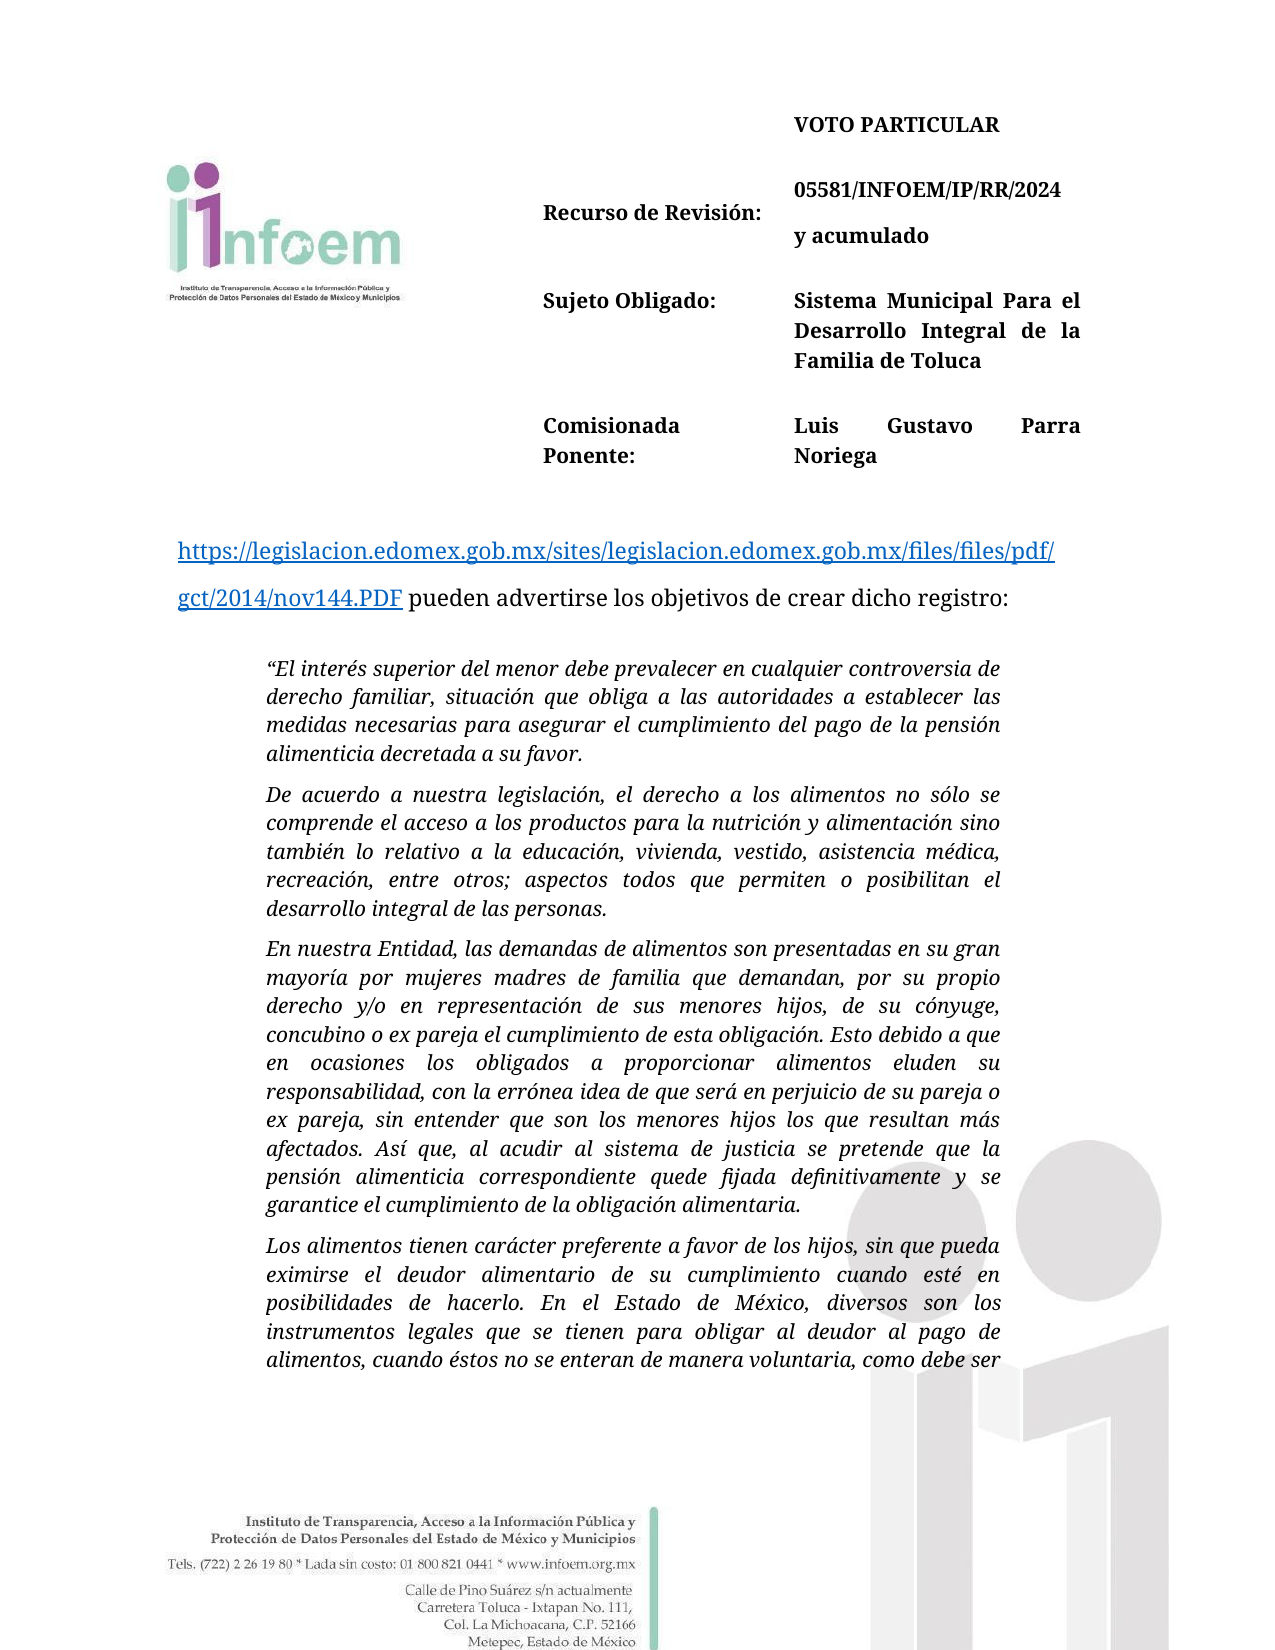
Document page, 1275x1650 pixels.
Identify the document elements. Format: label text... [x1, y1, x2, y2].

text Más aún cuando en el Proyecto de Decreto por el que se Reforman y Adicionan Diversas Disposiciones para crear el Registro de Deudores Alimentarios del Estado de México, disponible en la dirección electrónica https://legislacion.edomex.gob.mx/sites/legislacion.edomex.gob.mx/files/files/pdf/gct/2014/nov144.PDF pueden advertirse los objetivos de crear dicho registro: [177, 535, 1098, 613]
text “El interés superior del menor debe prevalecer en cualquier controversia de derecho familiar, situación que obliga a las autoridades a establecer las medidas necesarias para asegurar el cumplimiento del pago de la pensión alimenticia decretada a su favor. [266, 654, 1004, 767]
text De acuerdo a nuestra legislación, el derecho a los alimentos no sólo se comprende el acceso a los productos para la nutrición y alimentación sino también lo relativo a la educación, vivienda, vestido, asistencia médica, recreación, entre otros; aspectos todos que permiten o posibilitan el desarrollo integral de las personas. [266, 780, 1004, 922]
text Los alimentos tienen carácter preferente a favor de los hijos, sin que pueda eximirse el deudor alimentario de su cumplimiento cuando esté en posibilidades de hacerlo. En el Estado de México, diversos son los instrumentos legales que se tienen para obligar al deudor al pago de alimentos, cuando éstos no se enteran de manera voluntaria, como debe ser el ideal, entre los que destacan: el embargo de bienes, incluyendo, la del salario, así como la pérdida de la patria potestad, contempladas en la legislación civil, sustantiva y adjetiva. También podemos citar, la imposición de la pena de prisión hasta por siete años, por el delito de incumplimiento de obligaciones, previsto en las fracciones II y III, del artículo 217, del Código Penal del Estado de México. Pese a los alcances de estas medidas legales, éstas no han sido suficientes para hacer cumplir a los deudores con sus obligaciones alimentarias. [266, 1231, 1004, 1374]
picture [51, 102, 1275, 1650]
text En nuestra Entidad, las demandas de alimentos son presentadas en su gran mayoría por mujeres madres de familia que demandan, por su propio derecho y/o en representación de sus menores hijos, de su cónyuge, concubino o ex pareja el cumplimiento de esta obligación. Esto debido a que en ocasiones los obligados a proporcionar alimentos eluden su responsabilidad, con la errónea idea de que será en perjuicio de su pareja o ex pareja, sin entender que son los menores hijos los que resultan más afectados. Así que, al acudir al sistema de justicia se pretende que la pensión alimenticia correspondiente quede fijada definitivamente y se garantice el cumplimiento de la obligación alimentaria. [266, 934, 1004, 1219]
